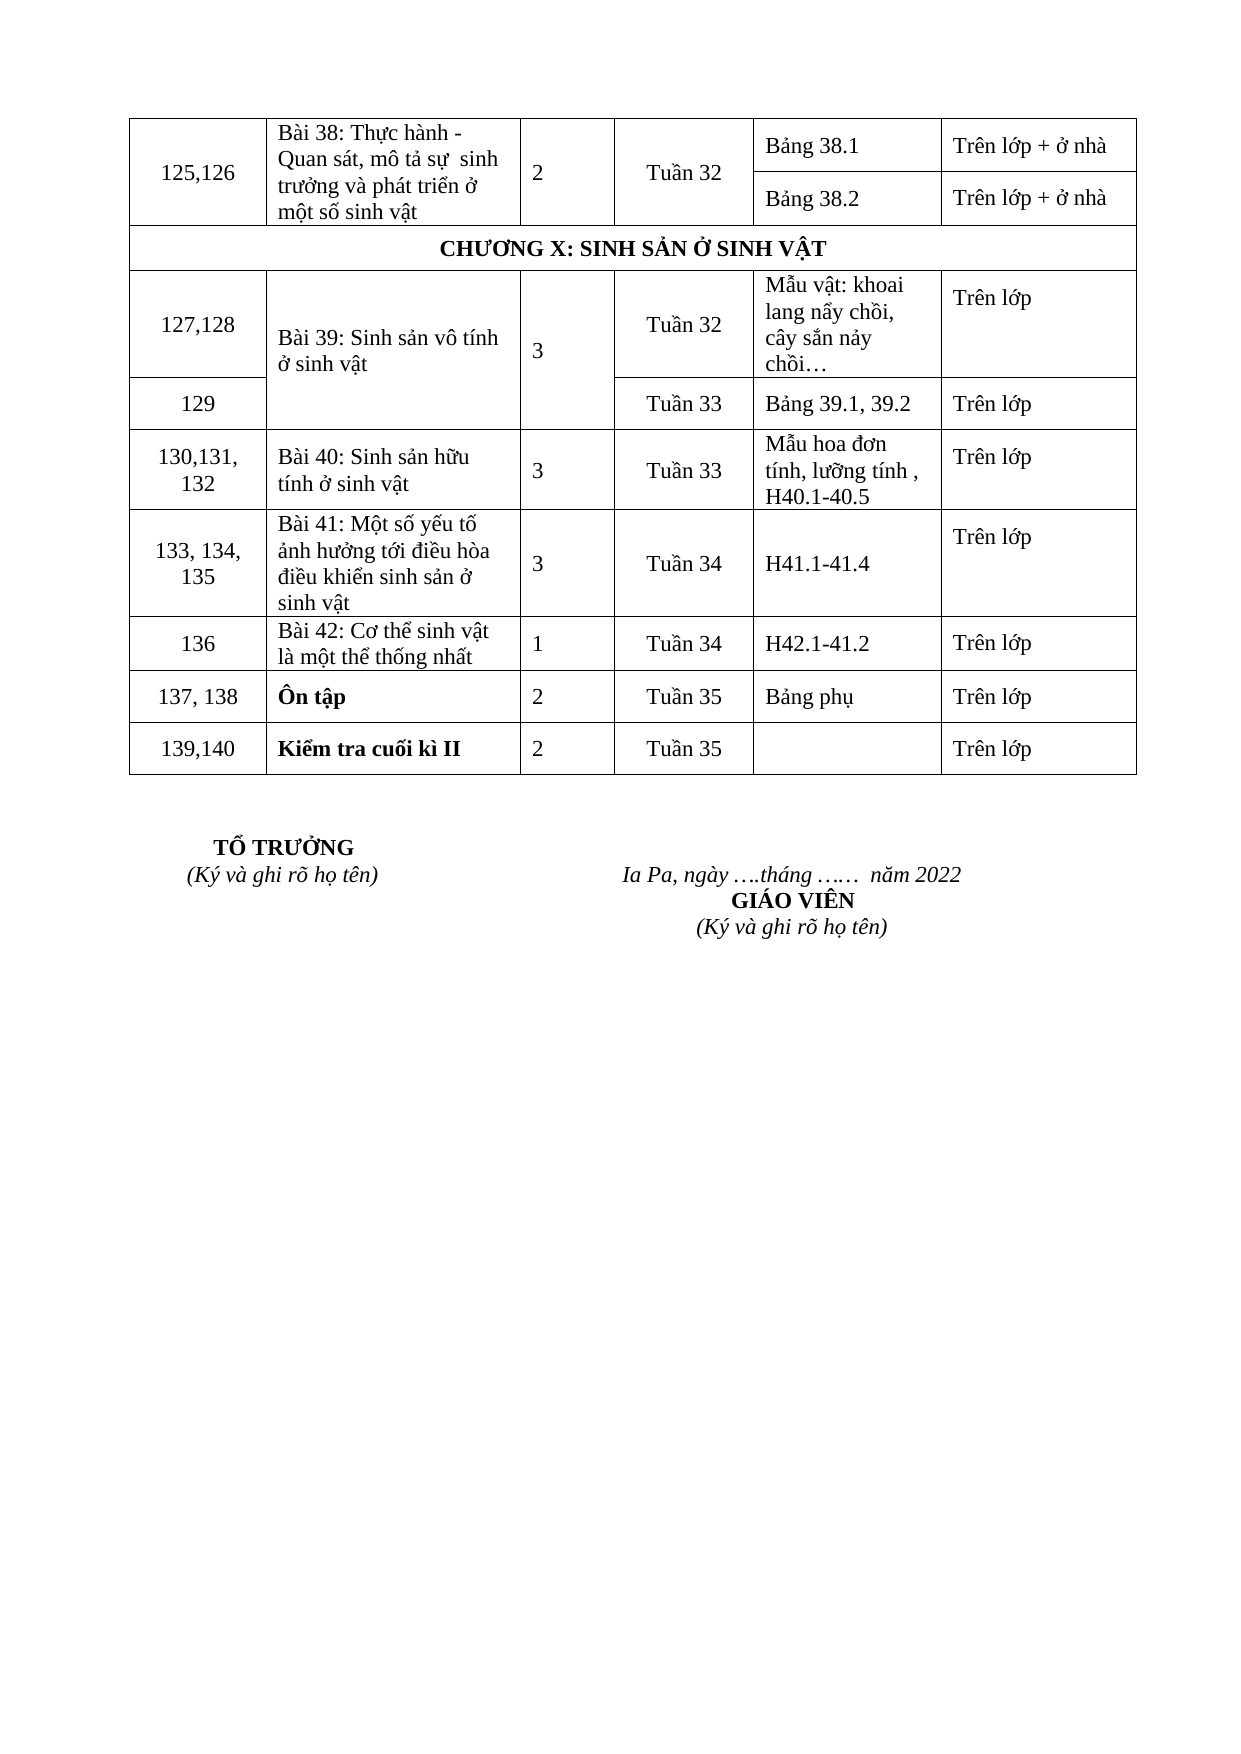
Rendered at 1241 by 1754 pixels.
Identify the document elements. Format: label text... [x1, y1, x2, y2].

table_cell Ia Pa, ngày ….tháng …… năm 2022 GIÁO VIÊN (Ký và ghi rõ họ tên) [449, 775, 1137, 946]
table_cell Tuần 33 [615, 430, 753, 509]
table_cell Tuần 35 [615, 671, 753, 722]
table_cell Trên lớp [942, 510, 1136, 616]
table_cell Bảng 39.1, 39.2 [754, 378, 941, 429]
table_cell 137, 138 [130, 671, 266, 722]
table_cell 129 [130, 378, 266, 429]
table_cell 3 [521, 430, 614, 509]
table_cell 125,126 [130, 119, 266, 224]
table_cell Tuần 35 [615, 723, 753, 774]
table_cell 133, 134, 135 [130, 510, 266, 616]
table_cell 3 [521, 271, 614, 429]
table_cell Tuần 33 [615, 378, 753, 429]
table_cell 2 [521, 119, 614, 224]
table_cell Tuần 32 [615, 271, 753, 377]
table_cell 136 [130, 617, 266, 669]
table_cell Bài 42: Cơ thể sinh vật là một thể thống nhất [267, 617, 520, 669]
table_cell 139,140 [130, 723, 266, 774]
table_cell Tuần 34 [615, 510, 753, 616]
table_cell H41.1-41.4 [754, 510, 941, 616]
table_cell Bảng 38.1 [754, 119, 941, 171]
table_cell Trên lớp [942, 617, 1136, 669]
table_cell 3 [521, 510, 614, 616]
table_cell CHƯƠNG X: SINH SẢN Ở SINH VẬT [130, 226, 1136, 270]
table_cell Bài 40: Sinh sản hữu tính ở sinh vật [267, 430, 520, 509]
table_cell Ôn tập [267, 671, 520, 722]
table_cell 2 [521, 723, 614, 774]
table_cell Bài 39: Sinh sản vô tính ở sinh vật [267, 271, 520, 429]
table_cell Trên lớp + ở nhà [942, 119, 1136, 171]
table_cell 1 [521, 617, 614, 669]
table_cell 130,131, 132 [130, 430, 266, 509]
table_cell Mẫu hoa đơn tính, lưỡng tính , H40.1-40.5 [754, 430, 941, 509]
table_cell 2 [521, 671, 614, 722]
table_cell Bảng phụ [754, 671, 941, 722]
table_cell Trên lớp [942, 723, 1136, 774]
table_cell Kiểm tra cuối kì II [267, 723, 520, 774]
table_cell Bài 41: Một số yếu tố ảnh hưởng tới điều hòa điều khiển sinh sản ở sinh vật [267, 510, 520, 616]
table_cell [754, 723, 941, 774]
table_cell Bảng 38.2 [754, 172, 941, 224]
table_cell H42.1-41.2 [754, 617, 941, 669]
table_cell Trên lớp [942, 378, 1136, 429]
table_cell TỔ TRƯỞNG (Ký và ghi rõ họ tên) [119, 774, 449, 946]
table_cell Trên lớp + ở nhà [942, 172, 1136, 224]
table_cell Trên lớp [942, 430, 1136, 509]
table_cell 127,128 [130, 271, 266, 377]
table_cell Tuần 34 [615, 617, 753, 669]
table_cell Trên lớp [942, 271, 1136, 377]
table_cell Trên lớp [942, 671, 1136, 722]
table_cell Mẫu vật: khoai lang nẩy chồi, cây sắn nảy chồi… [754, 271, 941, 377]
table_cell Bài 38: Thực hành - Quan sát, mô tả sự sinh trưởng và phát triển ở một số sinh vật [267, 119, 520, 224]
table_cell Tuần 32 [615, 119, 753, 224]
